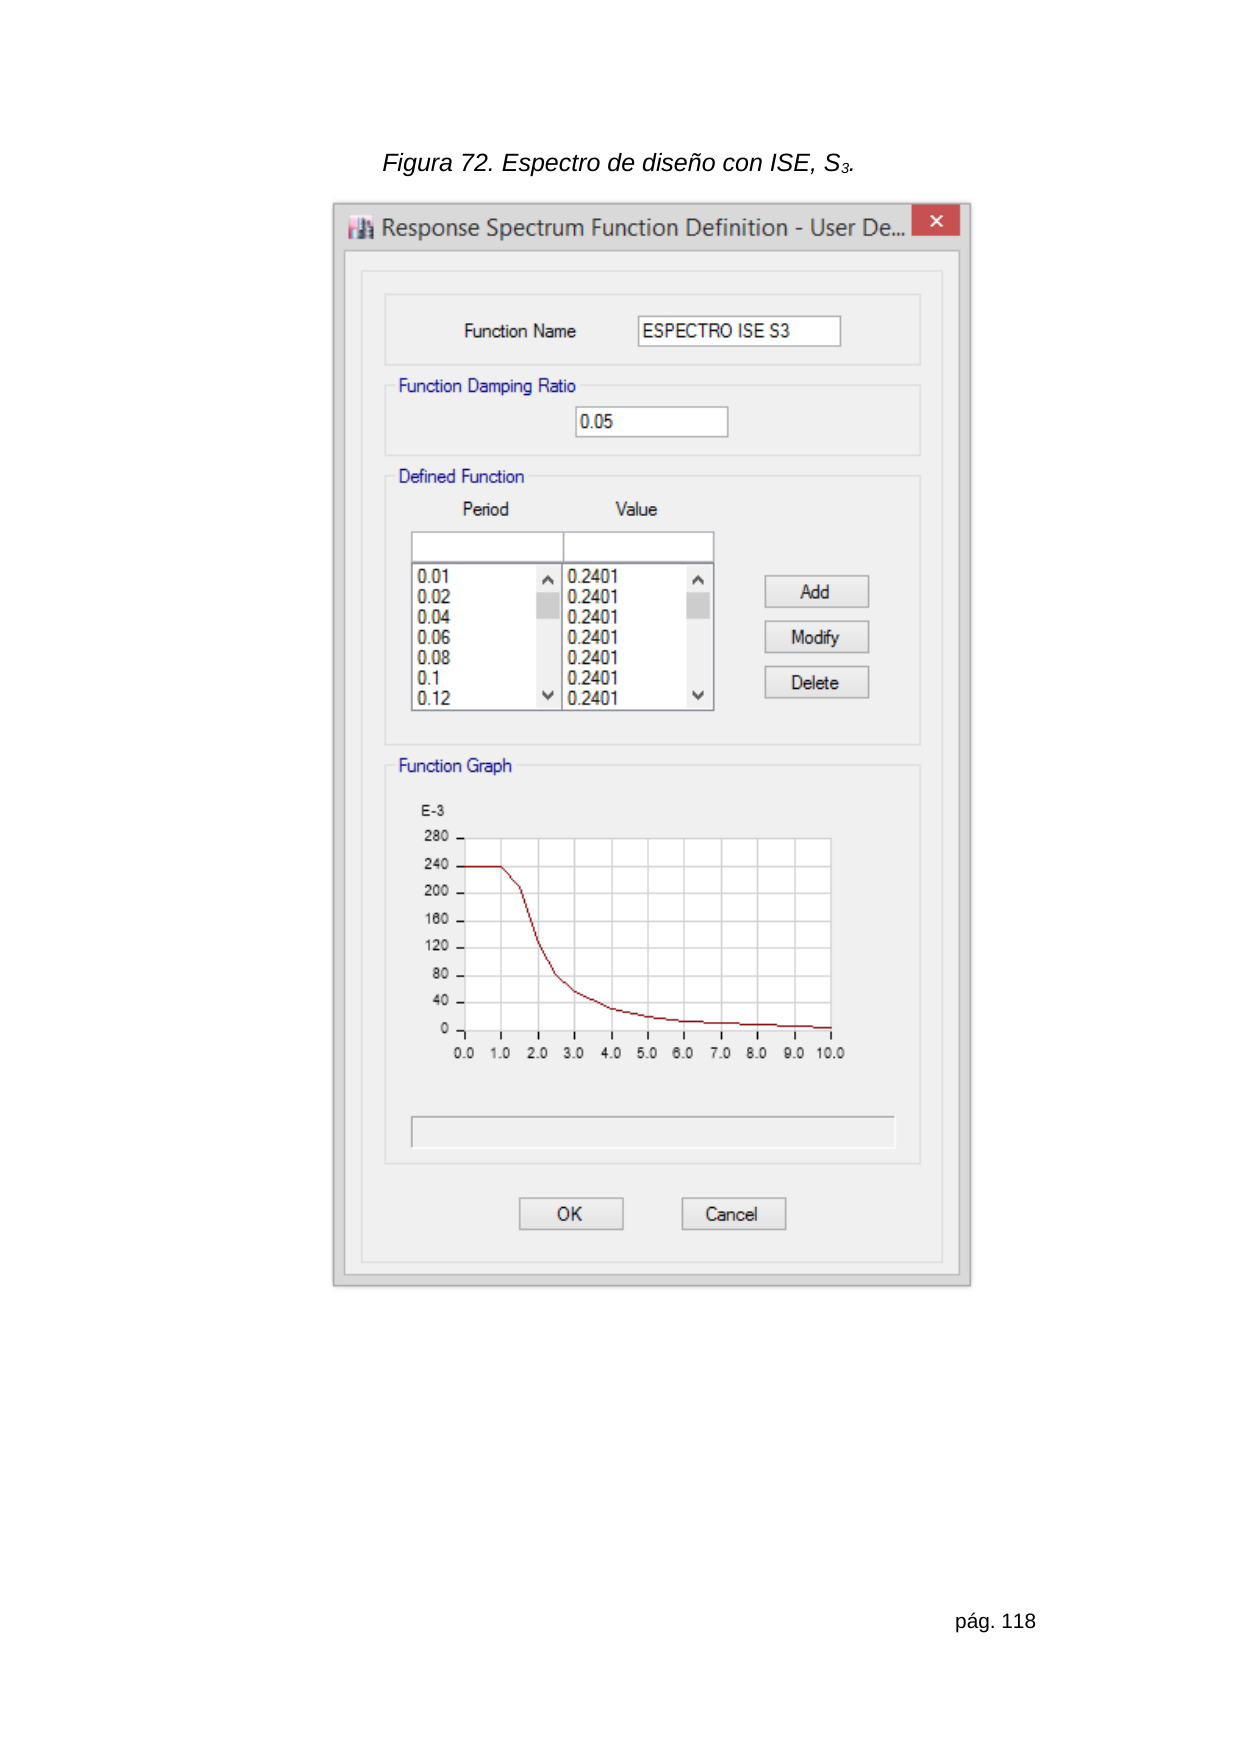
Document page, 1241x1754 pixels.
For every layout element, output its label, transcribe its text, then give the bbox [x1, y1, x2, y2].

picture [330, 197, 976, 1293]
text Figura 72. Espectro de diseño con ISE, S3. [177, 148, 1063, 176]
